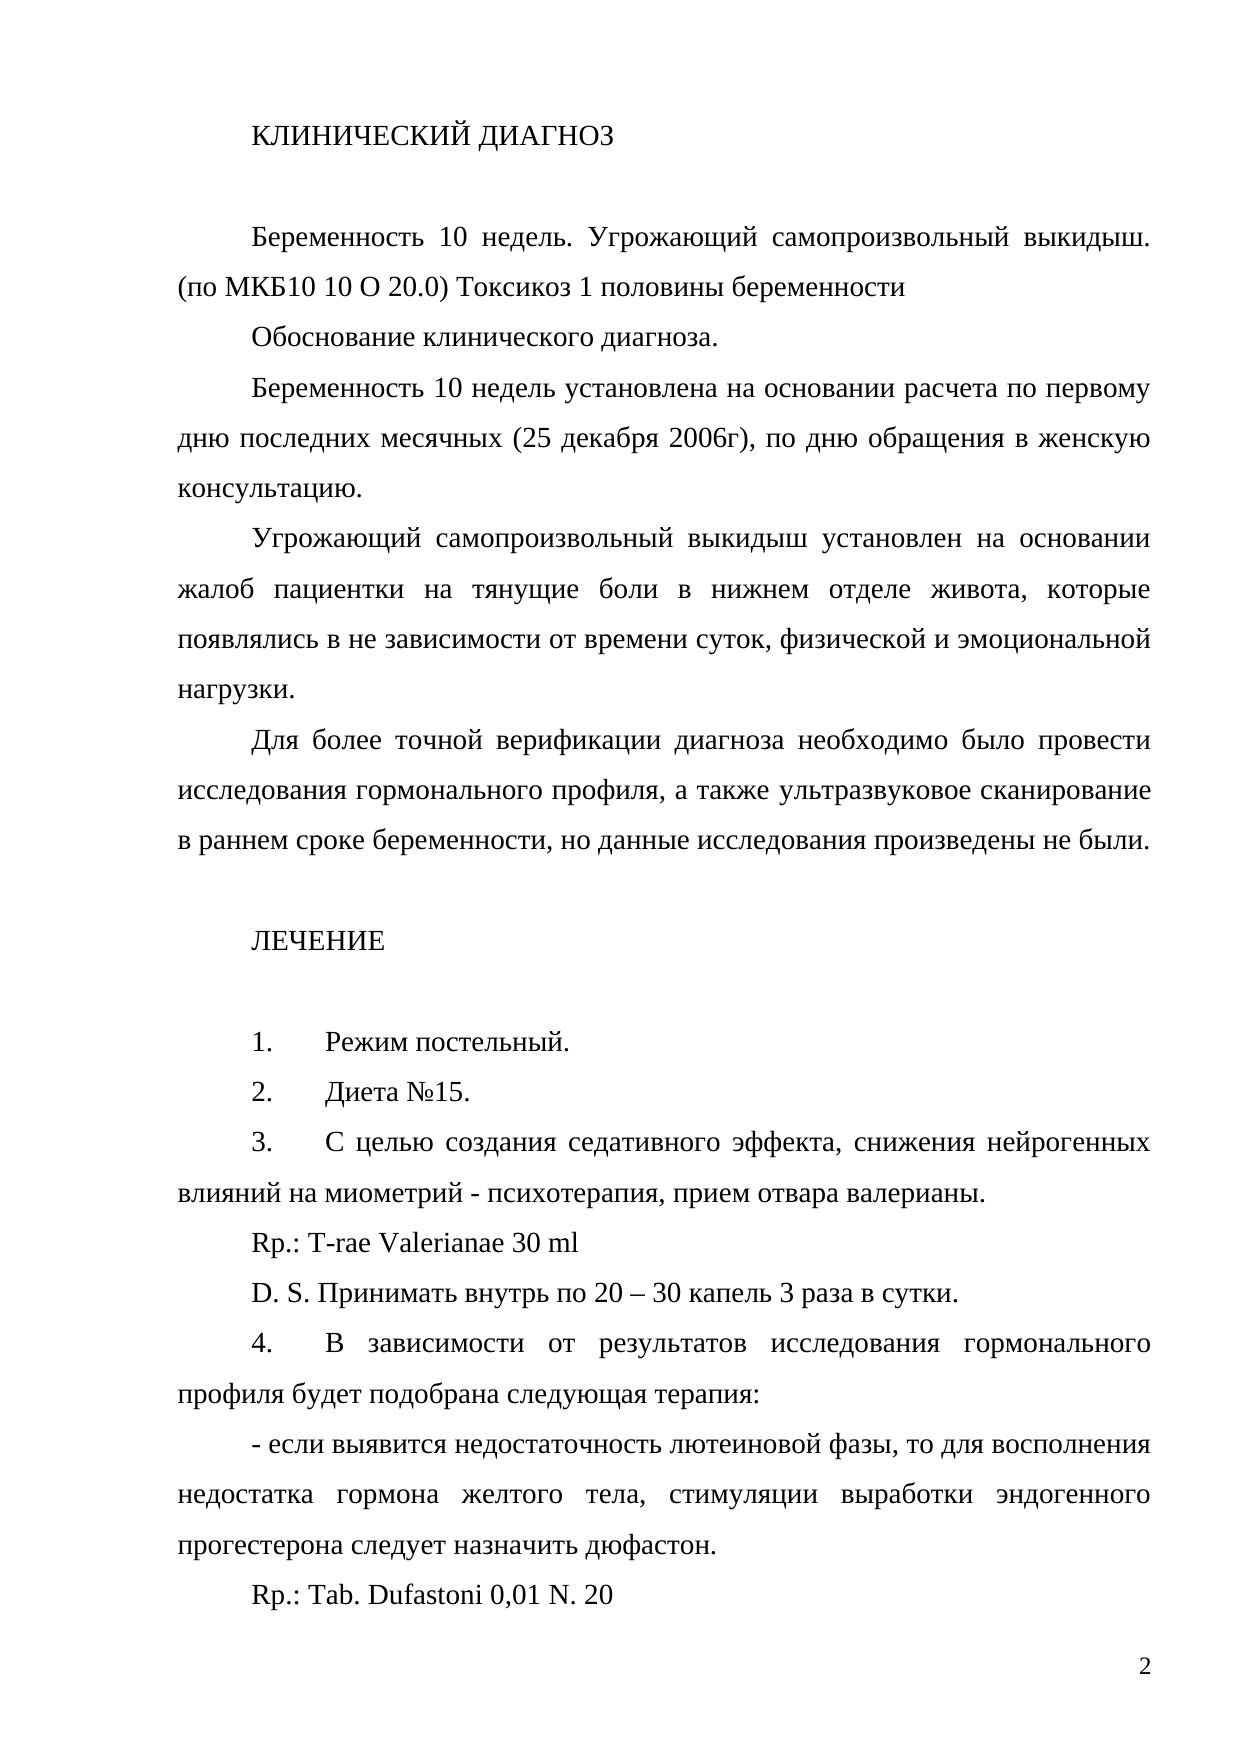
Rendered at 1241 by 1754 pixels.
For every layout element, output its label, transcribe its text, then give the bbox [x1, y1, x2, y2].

text Обоснование клинического диагноза. [177, 319, 1152, 353]
list Диета №15. [177, 1074, 1152, 1108]
text Беременность 10 недель. Угрожающий самопроизвольный выкидыш. (по МКБ10 10 О 20.0) Токсикоз 1 половины беременности [177, 219, 1152, 303]
text Для более точной верификации диагноза необходимо было провести исследования гормонального профиля, а также ультразвуковое сканирование в раннем сроке беременности, но данные исследования произведены не были. [177, 722, 1152, 856]
text Беременность 10 недель установлена на основании расчета по первому дню последних месячных (25 декабря 2006г), по дню обращения в женскую консультацию. [177, 370, 1152, 504]
text ЛЕЧЕНИЕ [177, 923, 1152, 957]
text Rp.: T-rae Valerianae 30 ml [177, 1225, 1152, 1258]
list Режим постельный. [177, 1024, 1152, 1057]
text Rp.: Tab. Dufastoni 0,01 N. 20 [177, 1577, 1152, 1611]
text Угрожающий самопроизвольный выкидыш установлен на основании жалоб пациентки на тянущие боли в нижнем отделе живота, которые появлялись в не зависимости от времени суток, физической и эмоциональной нагрузки. [177, 521, 1152, 705]
text D. S. Принимать внутрь по 20 – 30 капель 3 раза в сутки. [177, 1275, 1152, 1309]
text - если выявится недостаточность лютеиновой фазы, то для восполнения недостатка гормона желтого тела, стимуляции выработки эндогенного прогестерона следует назначить дюфастон. [177, 1426, 1152, 1560]
list В зависимости от результатов исследования гормонального профиля будет подобрана следующая терапия: [177, 1326, 1152, 1409]
list С целью создания седативного эффекта, снижения нейрогенных влияний на миометрий - психотерапия, прием отвара валерианы. [177, 1124, 1152, 1208]
text КЛИНИЧЕСКИЙ ДИАГНОЗ [177, 118, 1152, 152]
